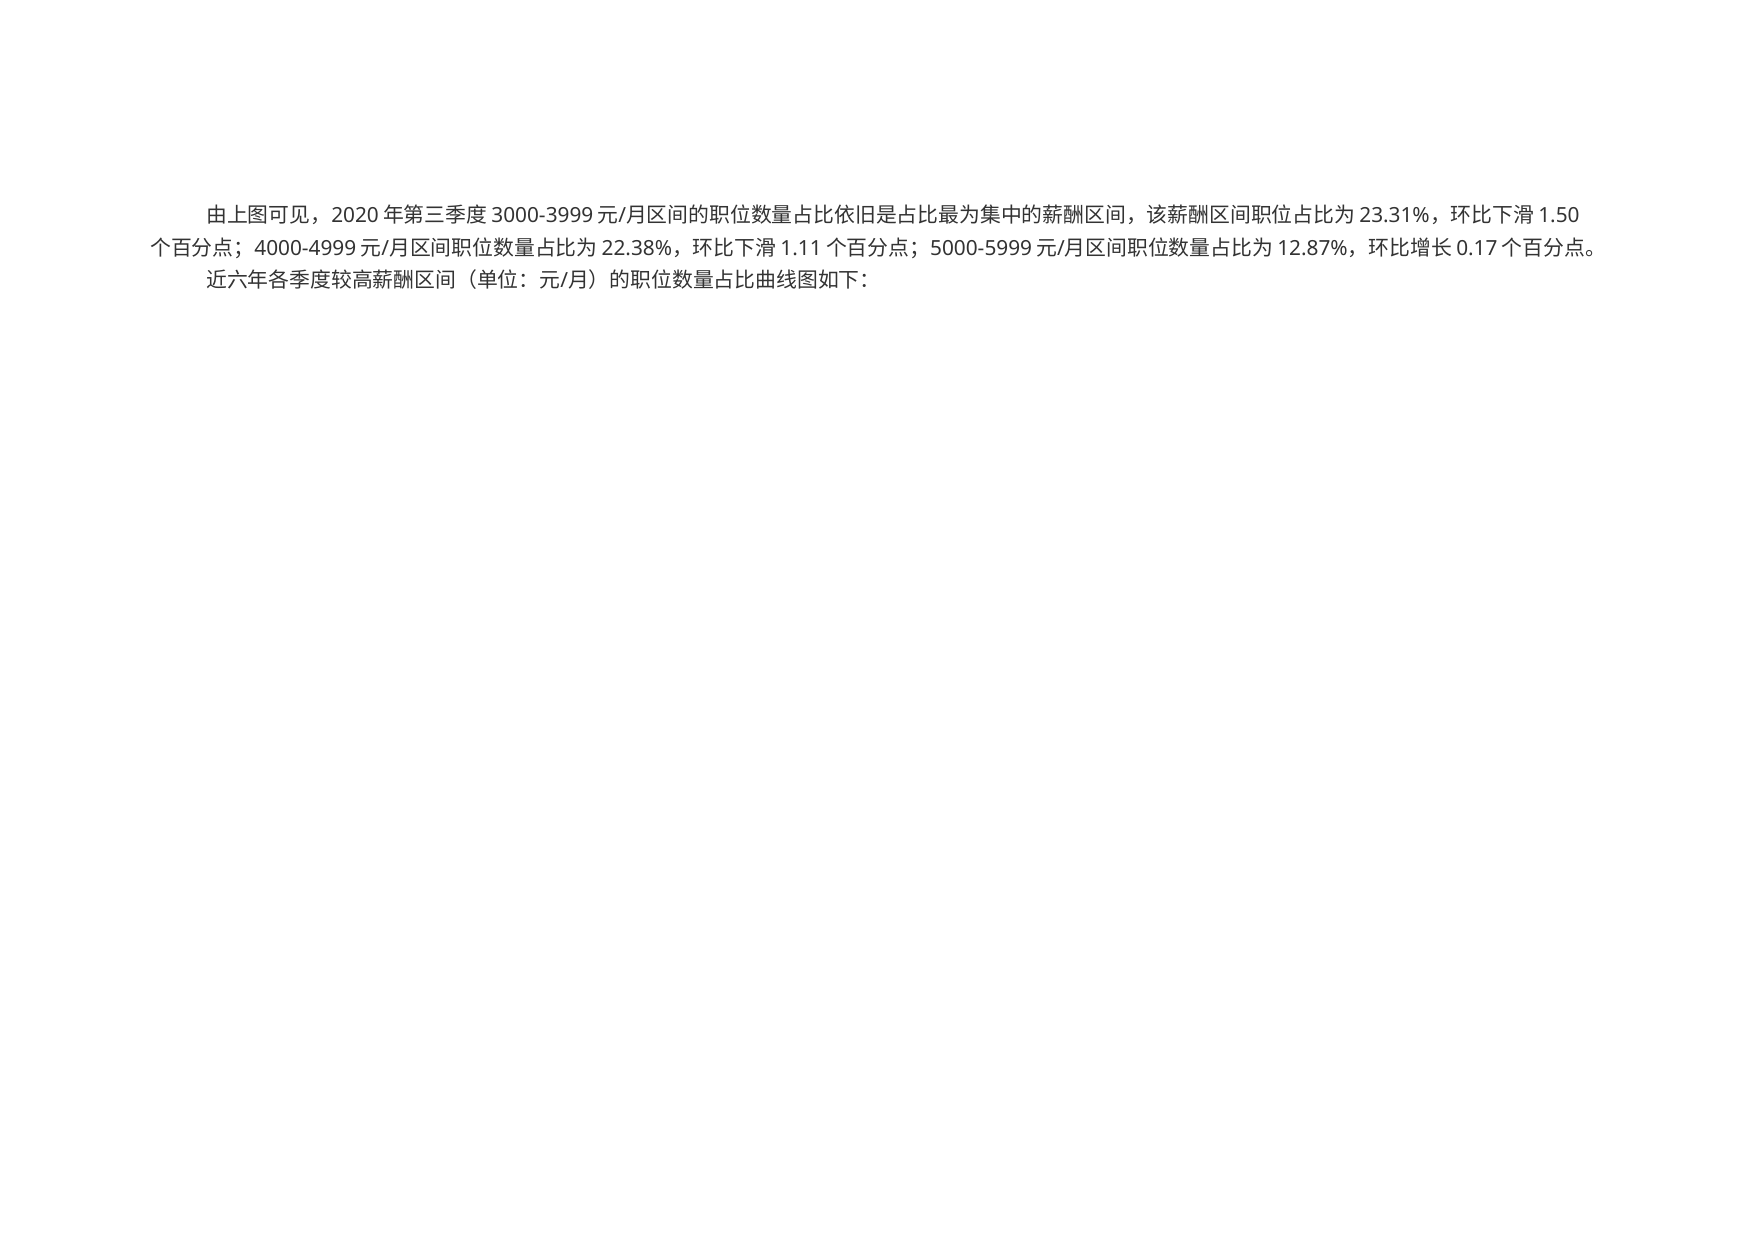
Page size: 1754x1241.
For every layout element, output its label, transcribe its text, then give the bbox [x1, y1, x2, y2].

text 由上图可见，2020年第三季度3000-3999元/月区间的职位数量占比依旧是占比最为集中的薪酬区间，该薪酬区间职位占比为23.31%，环比下滑1.50个百分点；4000-4999元/月区间职位数量占比为22.38%，环比下滑1.11个百分点；5000-5999元/月区间职位数量占比为12.87%，环比增长0.17个百分点。 [150, 198, 1604, 263]
text 近六年各季度较高薪酬区间（单位：元/月）的职位数量占比曲线图如下： [150, 263, 1604, 295]
